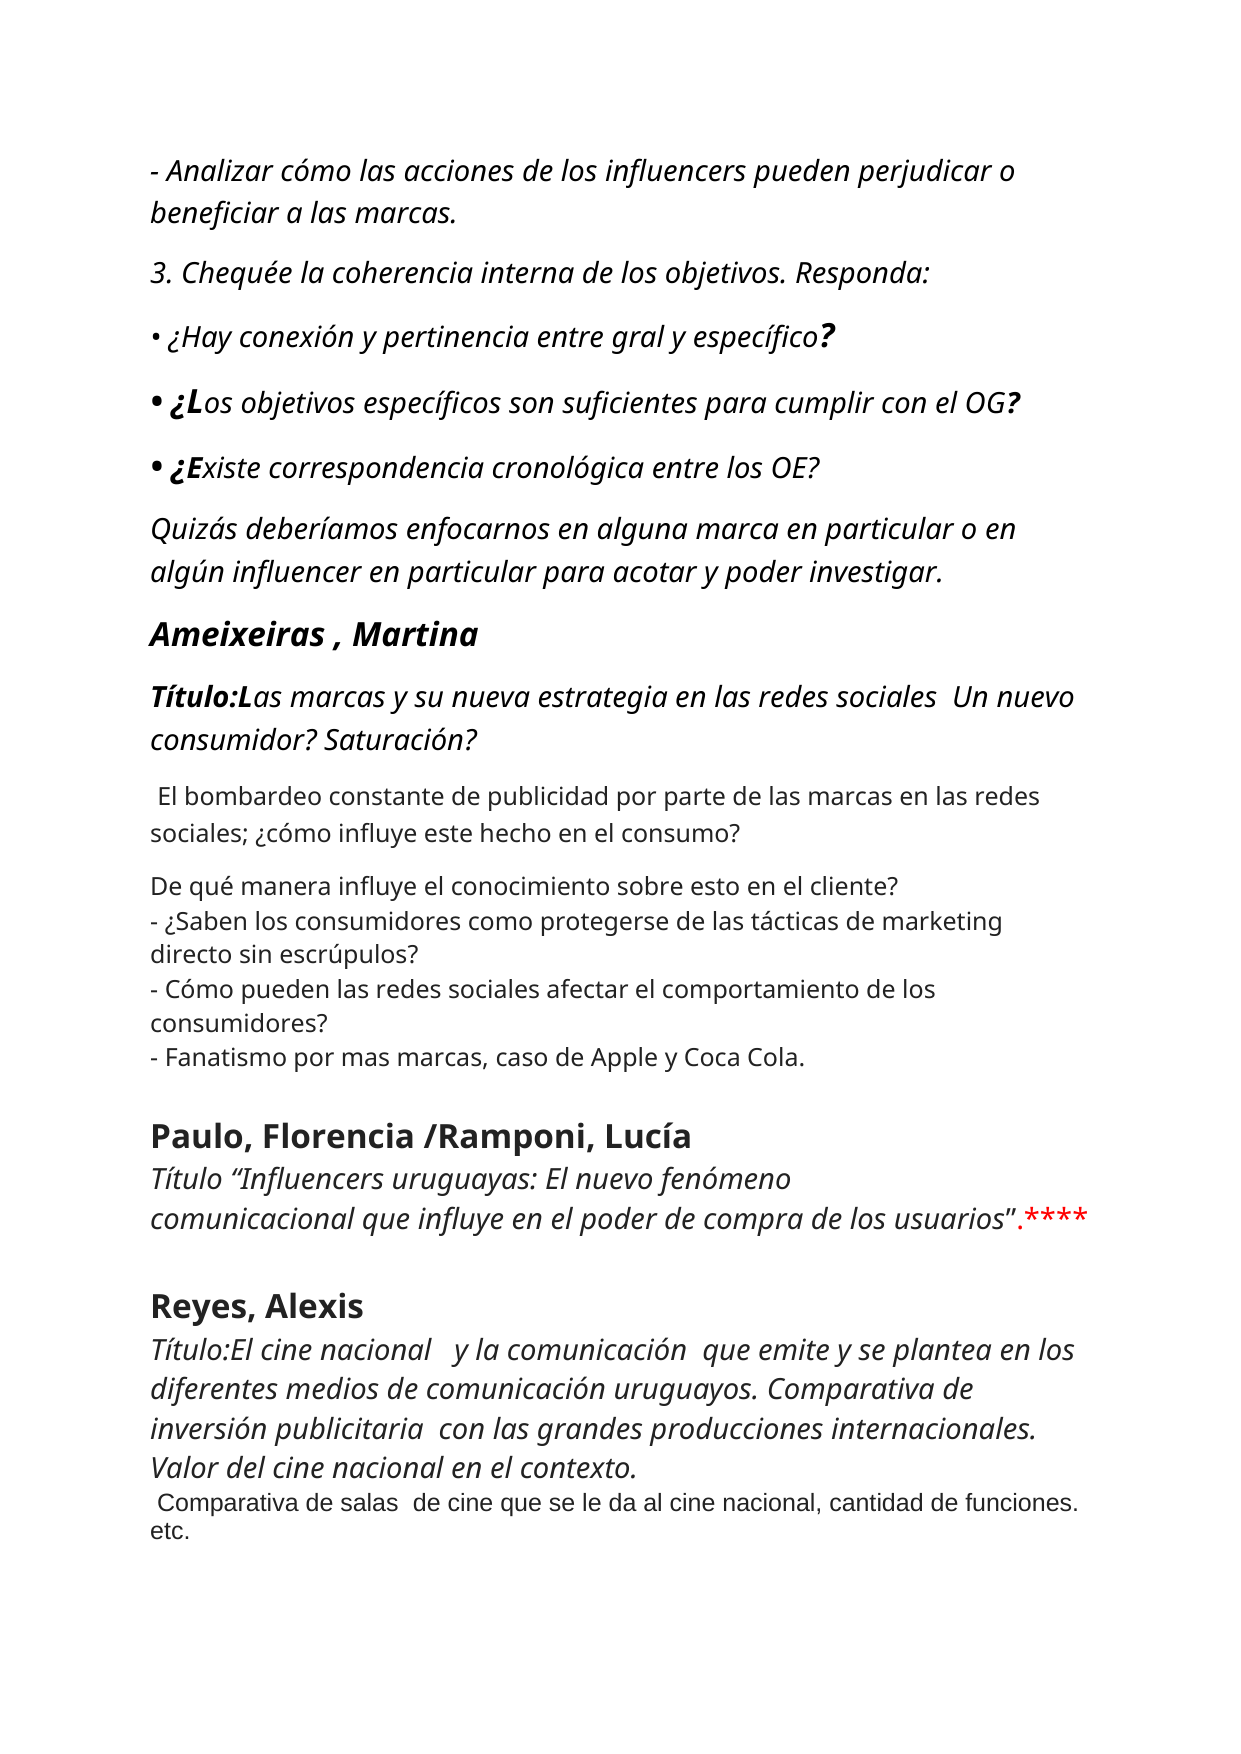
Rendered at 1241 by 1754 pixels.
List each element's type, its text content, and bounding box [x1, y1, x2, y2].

text Título:El cine nacional y la comunicación que emite y se plantea en los diferentes medios de comunicación uruguayos. Comparativa de inversión publicitaria con las grandes producciones internacionales. Valor del cine nacional en el contexto. [150, 1329, 1090, 1487]
text • ¿Existe correspondencia cronológica entre los OE? [150, 443, 1090, 488]
text El bombardeo constante de publicidad por parte de las marcas en las redes sociales; ¿cómo influye este hecho en el consumo? [150, 779, 1090, 850]
text Título:Las marcas y su nueva estrategia en las redes sociales Un nuevo consumidor? Saturación? [150, 677, 1090, 759]
text comunicacional que influye en el poder de compra de los usuarios”.**** [150, 1198, 1090, 1238]
text Reyes, Alexis [150, 1283, 1090, 1329]
text Título “Influencers uruguayas: El nuevo fenómeno [150, 1158, 1090, 1198]
text - Cómo pueden las redes sociales afectar el comportamiento de los consumidores? [150, 971, 1090, 1039]
text - Fanatismo por mas marcas, caso de Apple y Coca Cola. [150, 1039, 1090, 1073]
text De qué manera influye el conocimiento sobre esto en el cliente? [150, 869, 1090, 903]
text Paulo, Florencia /Ramponi, Lucía [150, 1113, 1090, 1158]
text - Analizar cómo las acciones de los influencers pueden perjudicar o beneficiar a las marcas. [150, 150, 1090, 232]
text • ¿Hay conexión y pertinencia entre gral y específico? [150, 312, 1090, 357]
text - ¿Saben los consumidores como protegerse de las tácticas de marketing directo sin escrúpulos? [150, 903, 1090, 971]
text Ameixeiras , Martina [150, 611, 1090, 656]
text Comparativa de salas de cine que se le da al cine nacional, cantidad de funciones. etc. [150, 1487, 1090, 1545]
text 3. Chequée la coherencia interna de los objetivos. Responda: [150, 252, 1090, 292]
text • ¿Los objetivos específicos son suficientes para cumplir con el OG? [150, 377, 1090, 423]
text Quizás deberíamos enfocarnos en alguna marca en particular o en algún influencer en particular para acotar y poder investigar. [150, 509, 1090, 591]
